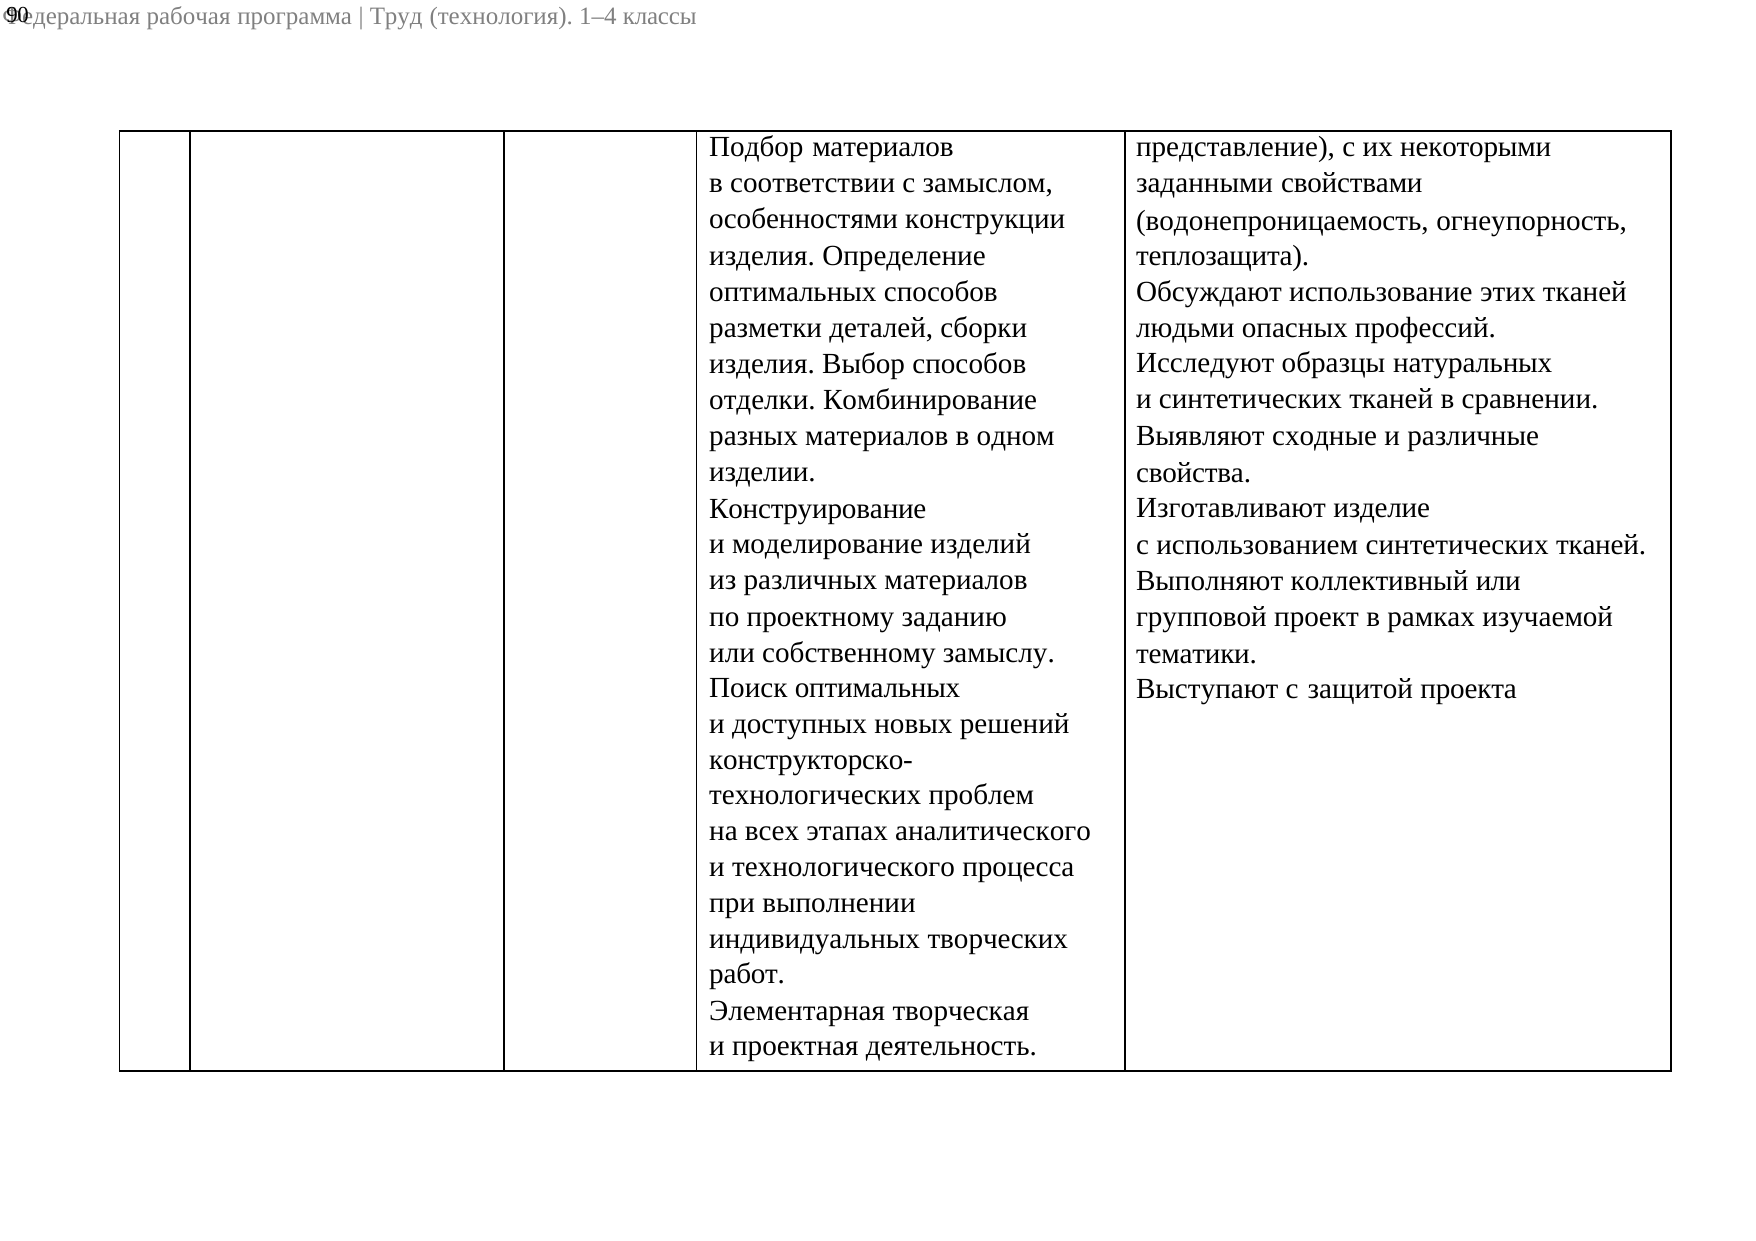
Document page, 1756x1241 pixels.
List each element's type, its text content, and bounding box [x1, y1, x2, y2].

table_header [505, 132, 696, 1070]
table_header [120, 132, 189, 1070]
table_header Подбор материалов в соответствии с замыслом, особенностями конструкции изделия. Определение оптимальных способов разметки деталей, сборки изделия. Выбор способов отделки. Комбинирование разных материалов в одном изделии. Конструирование и моделирование изделий из различных материалов по проектному заданию или собственному замыслу. Поиск оптимальных и доступных новых решений конструкторско- технологических проблем на всех этапах аналитического и технологического процесса при выполнении индивидуальных творческих работ. Элементарная творческая и проектная деятельность. [697, 132, 1124, 1070]
table_header представление), с их некоторыми заданными свойствами (водонепроницаемость, огнеупорность, теплозащита). Обсуждают использование этих тканей людьми опасных профессий. Исследуют образцы натуральных и синтетических тканей в сравнении. Выявляют сходные и различные свойства. Изготавливают изделие с использованием синтетических тканей. Выполняют коллективный или групповой проект в рамках изучаемой тематики. Выступают с защитой проекта [1126, 132, 1670, 1070]
table_header [191, 132, 503, 1070]
